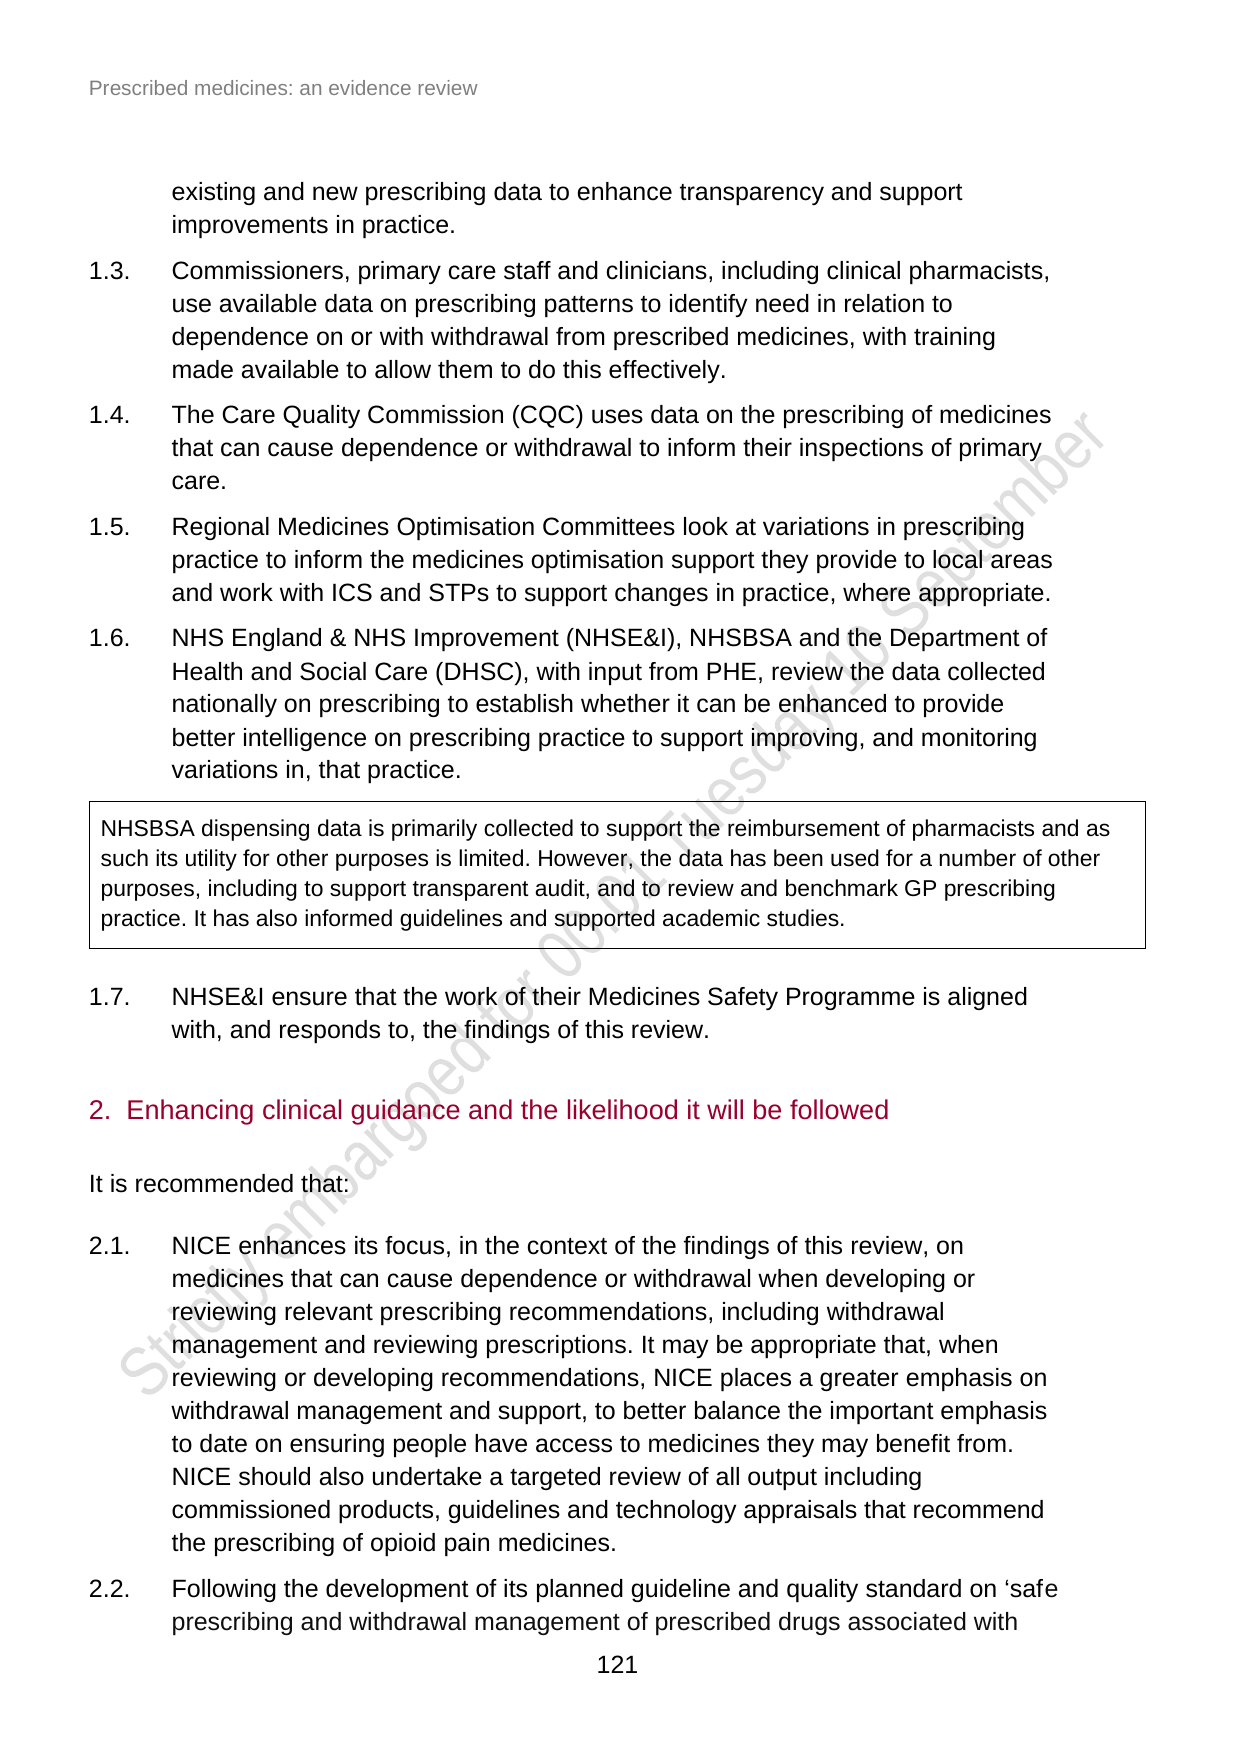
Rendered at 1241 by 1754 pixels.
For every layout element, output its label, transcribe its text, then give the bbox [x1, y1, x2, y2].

subtitle Enhancing clinical guidance and the likelihood it will be followed [89, 1089, 1146, 1127]
text Commissioners, primary care staff and clinicians, including clinical pharmacists, use available data on prescribing patterns to identify need in relation to dependence on or with withdrawal from prescribed medicines, with training made available to allow them to do this effectively. [89, 256, 1063, 383]
text Regional Medicines Optimisation Committees look at variations in prescribing practice to inform the medicines optimisation support they provide to local areas and work with ICS and STPs to support changes in practice, where appropriate. [89, 512, 1063, 607]
text NICE enhances its focus, in the context of the findings of this review, on medicines that can cause dependence or withdrawal when developing or reviewing relevant prescribing recommendations, including withdrawal management and reviewing prescriptions. It may be appropriate that, when reviewing or developing recommendations, NICE places a greater emphasis on withdrawal management and support, to better balance the important emphasis to date on ensuring people have access to medicines they may benefit from. NICE should also undertake a targeted review of all output including commissioned products, guidelines and technology appraisals that recommend the prescribing of opioid pain medicines. [89, 1231, 1063, 1557]
text NHS England & NHS Improvement (NHSE&I), NHSBSA and the Department of Health and Social Care (DHSC), with input from PHE, review the data collected nationally on prescribing to establish whether it can be enhanced to provide better intelligence on prescribing practice to support improving, and monitoring variations in, that practice. [89, 623, 1063, 784]
text It is recommended that: [89, 1164, 1063, 1198]
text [89, 177, 1063, 239]
table_header NHSBSA dispensing data is primarily collected to support the reimbursement of pharmacists and as such its utility for other purposes is limited. However, the data has been used for a number of other purposes, including to support transparent audit, and to review and benchmark GP prescribing practice. It has also informed guidelines and supported academic studies. [90, 802, 1145, 948]
text NHSE&I ensure that the work of their Medicines Safety Programme is aligned with, and responds to, the findings of this review. [89, 982, 1063, 1044]
text The Care Quality Commission (CQC) uses data on the prescribing of medicines that can cause dependence or withdrawal to inform their inspections of primary care. [89, 400, 1063, 495]
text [89, 1574, 1063, 1636]
